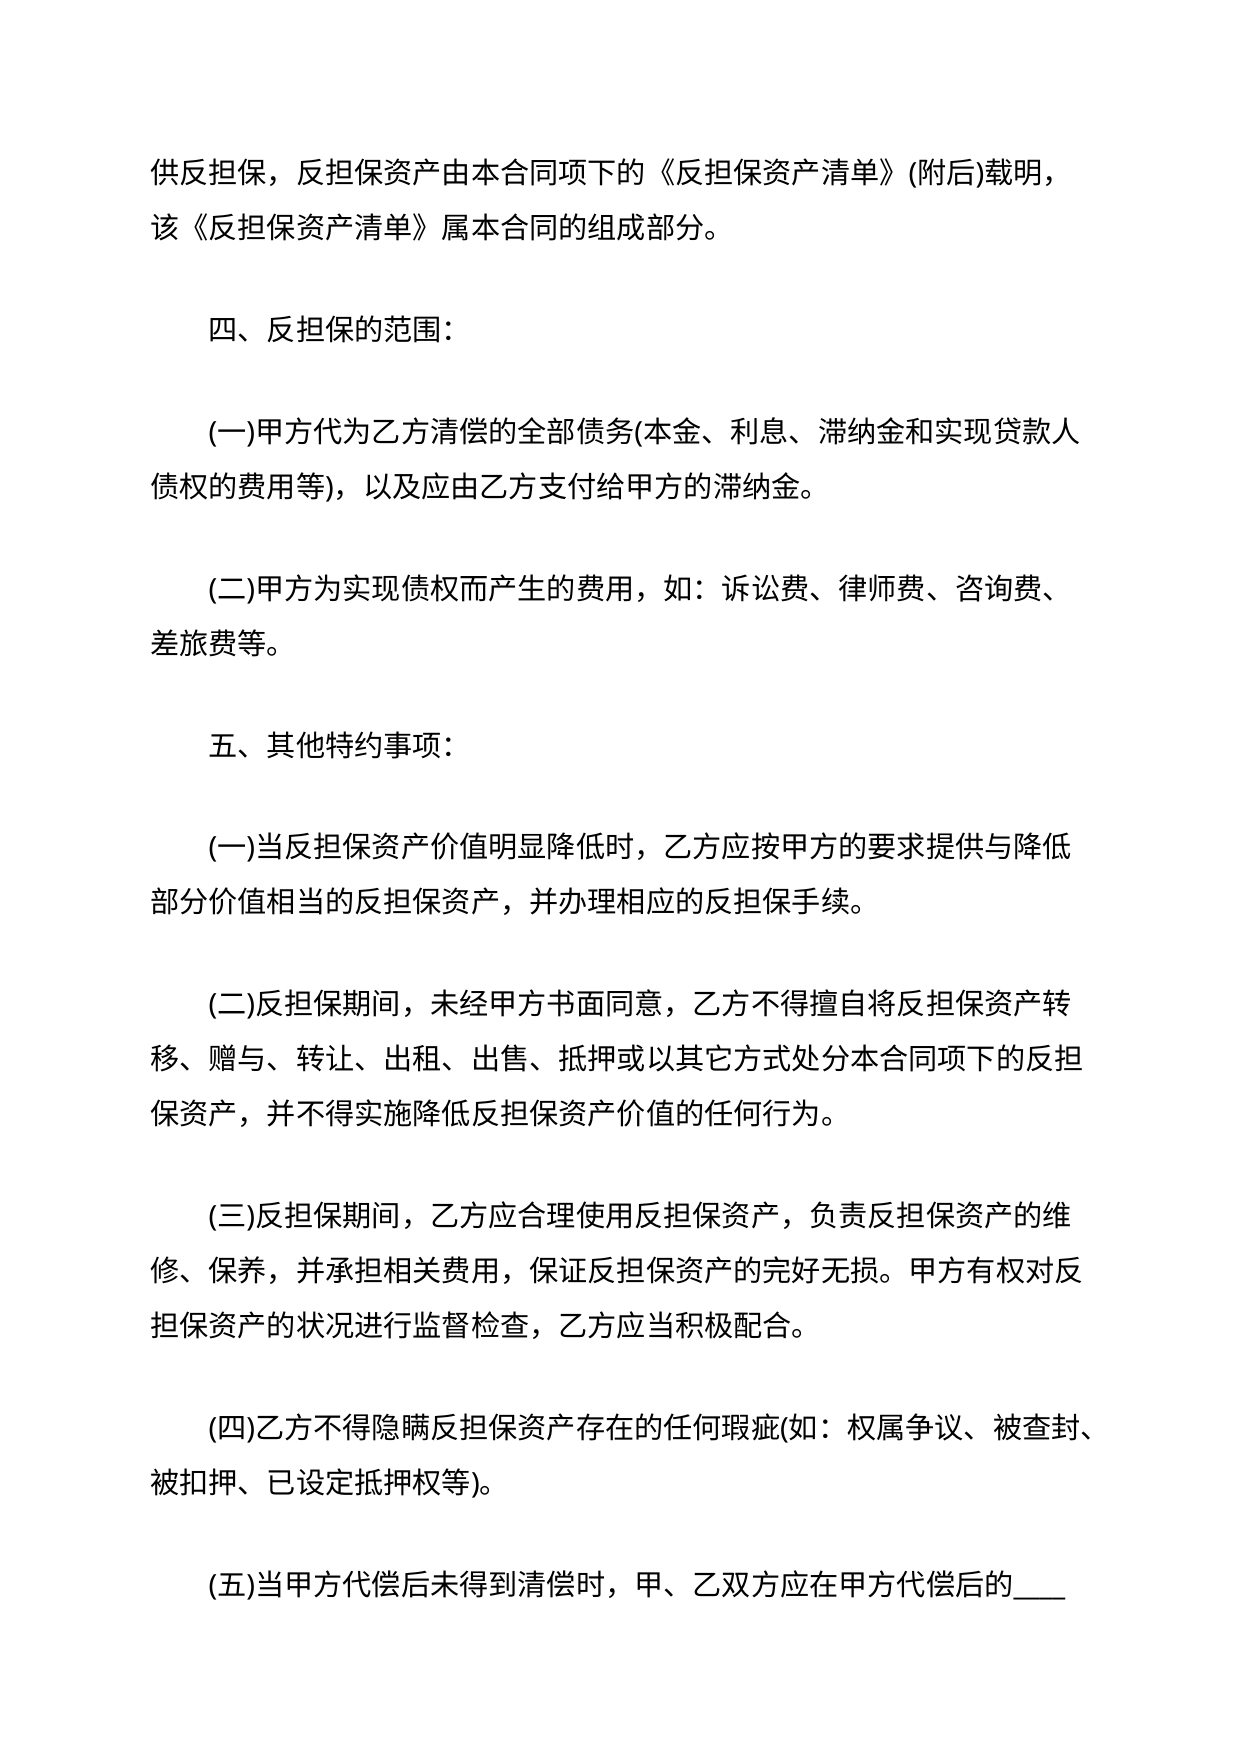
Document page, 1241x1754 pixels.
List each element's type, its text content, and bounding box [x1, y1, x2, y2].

text 五、其他特约事项： [150, 722, 1090, 764]
text (四)乙方不得隐瞒反担保资产存在的任何瑕疵(如：权属争议、被查封、被扣押、已设定抵押权等)。 [150, 1404, 1090, 1502]
text (二)甲方为实现债权而产生的费用，如：诉讼费、律师费、咨询费、差旅费等。 [150, 566, 1090, 663]
text (一)当反担保资产价值明显降低时，乙方应按甲方的要求提供与降低部分价值相当的反担保资产，并办理相应的反担保手续。 [150, 824, 1090, 921]
text (三)反担保期间，乙方应合理使用反担保资产，负责反担保资产的维修、保养，并承担相关费用，保证反担保资产的完好无损。甲方有权对反担保资产的状况进行监督检查，乙方应当积极配合。 [150, 1192, 1090, 1345]
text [150, 1561, 1090, 1603]
text 四、反担保的范围： [150, 307, 1090, 349]
text (二)反担保期间，未经甲方书面同意，乙方不得擅自将反担保资产转移、赠与、转让、出租、出售、抵押或以其它方式处分本合同项下的反担保资产，并不得实施降低反担保资产价值的任何行为。 [150, 981, 1090, 1133]
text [150, 150, 1090, 247]
text (一)甲方代为乙方清偿的全部债务(本金、利息、滞纳金和实现贷款人债权的费用等)，以及应由乙方支付给甲方的滞纳金。 [150, 408, 1090, 506]
